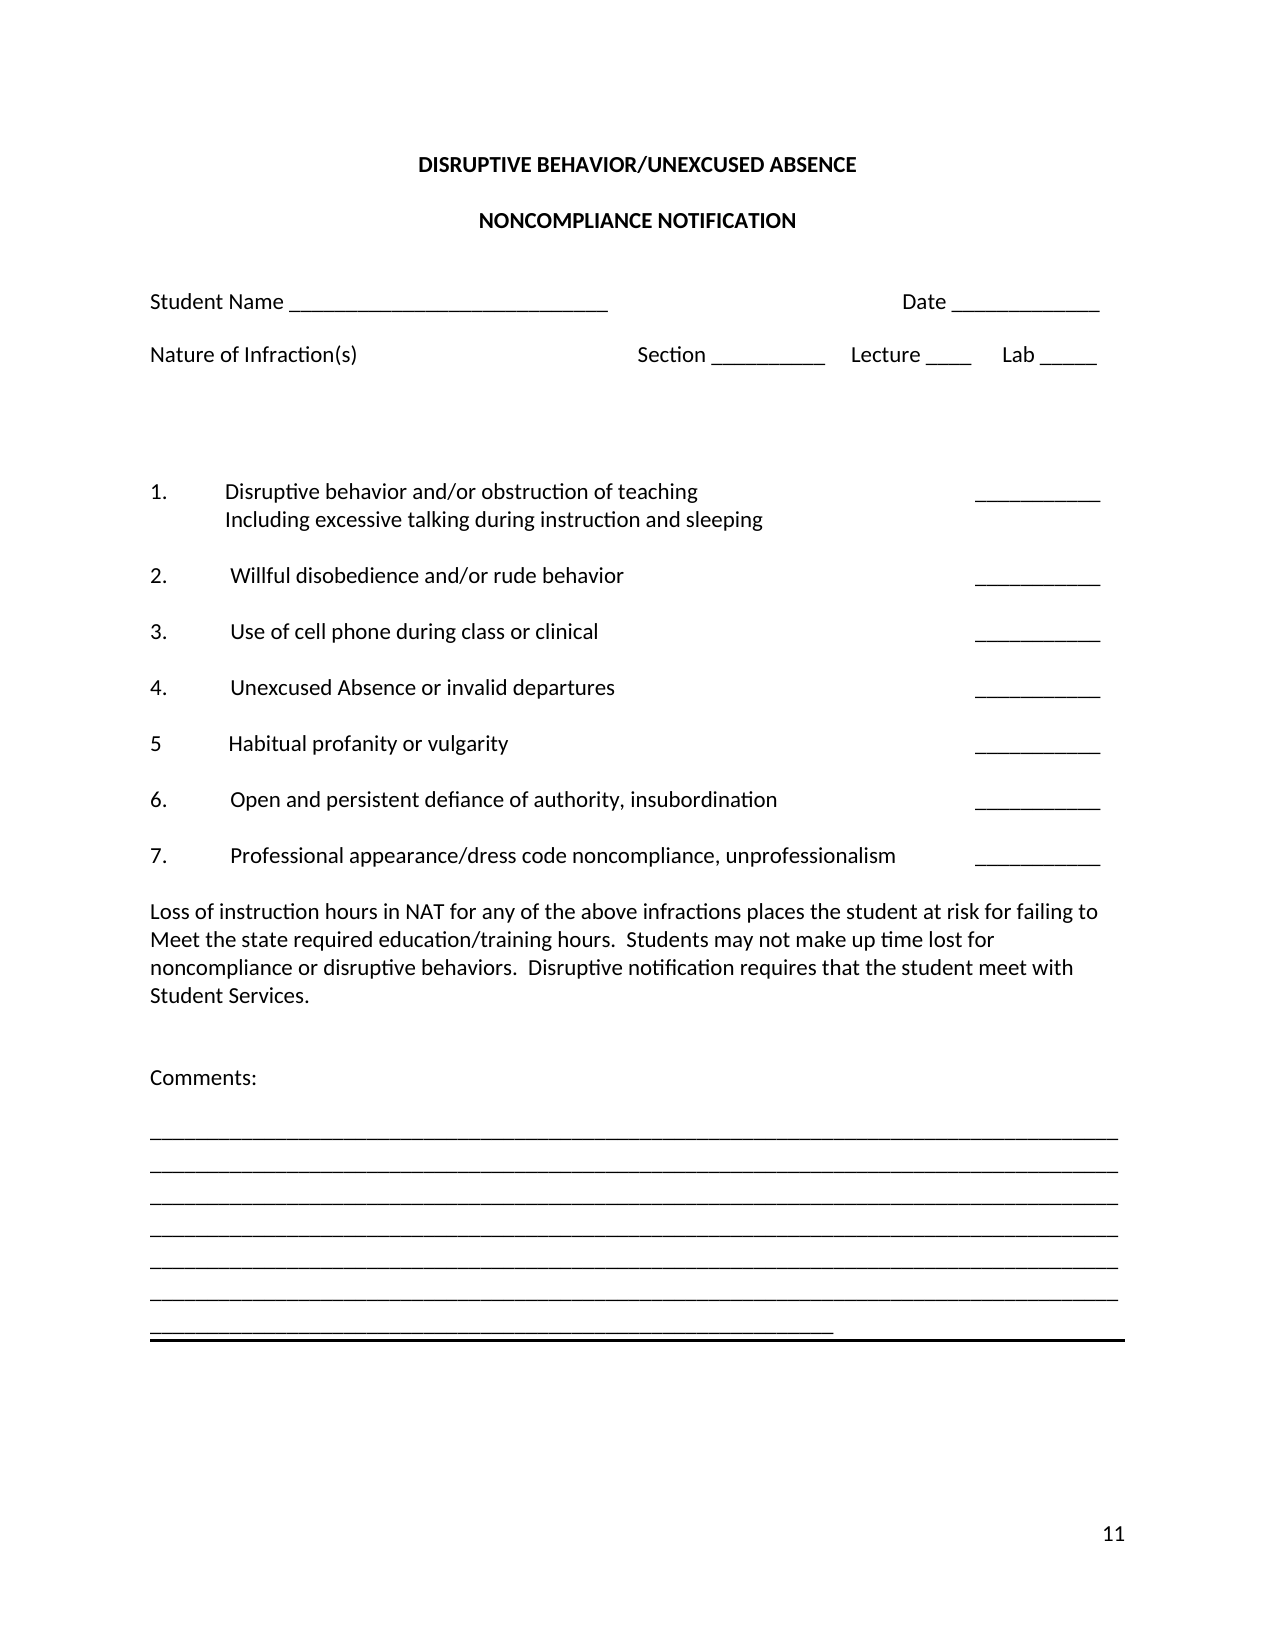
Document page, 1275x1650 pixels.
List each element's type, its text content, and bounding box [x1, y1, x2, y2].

text DISRUPTIVE BEHAVIOR/UNEXCUSED ABSENCE [150, 150, 1125, 178]
text 4. Unexcused Absence or invalid departures ___________ [150, 673, 1125, 701]
text 6. Open and persistent defiance of authority, insubordination ___________ [150, 785, 1125, 813]
text Including excessive talking during instruction and sleeping [150, 505, 1125, 533]
text Loss of instruction hours in NAT for any of the above infractions places the student at risk for failing to [150, 897, 1125, 926]
text 3. Use of cell phone during class or clinical ___________ [150, 617, 1125, 645]
text 5 Habitual profanity or vulgarity ___________ [150, 729, 1125, 757]
text 7. Professional appearance/dress code noncompliance, unprofessionalism ___________ [150, 841, 1125, 869]
text Comments: [150, 1063, 1125, 1091]
text Nature of Infraction(s) Section __________ Lecture ____ Lab _____ [150, 340, 1125, 368]
text 2. Willful disobedience and/or rude behavior ___________ [150, 561, 1125, 589]
text Student Name ____________________________ Date _____________ [150, 287, 1125, 315]
text __________________________________________________________________________________________________________________________________________________________________________________________________________________________________________________________________________________________________________________________________________________________________________________________________________________________________________________________________________________________________________________________________________________________________________________________ [150, 1116, 1125, 1339]
text 1. Disruptive behavior and/or obstruction of teaching ___________ [150, 477, 1125, 505]
text Meet the state required education/training hours. Students may not make up time lost for noncompliance or disruptive behaviors. Disruptive notification requires that the student meet with Student Services. [150, 926, 1125, 1009]
text NONCOMPLIANCE NOTIFICATION [150, 206, 1125, 234]
